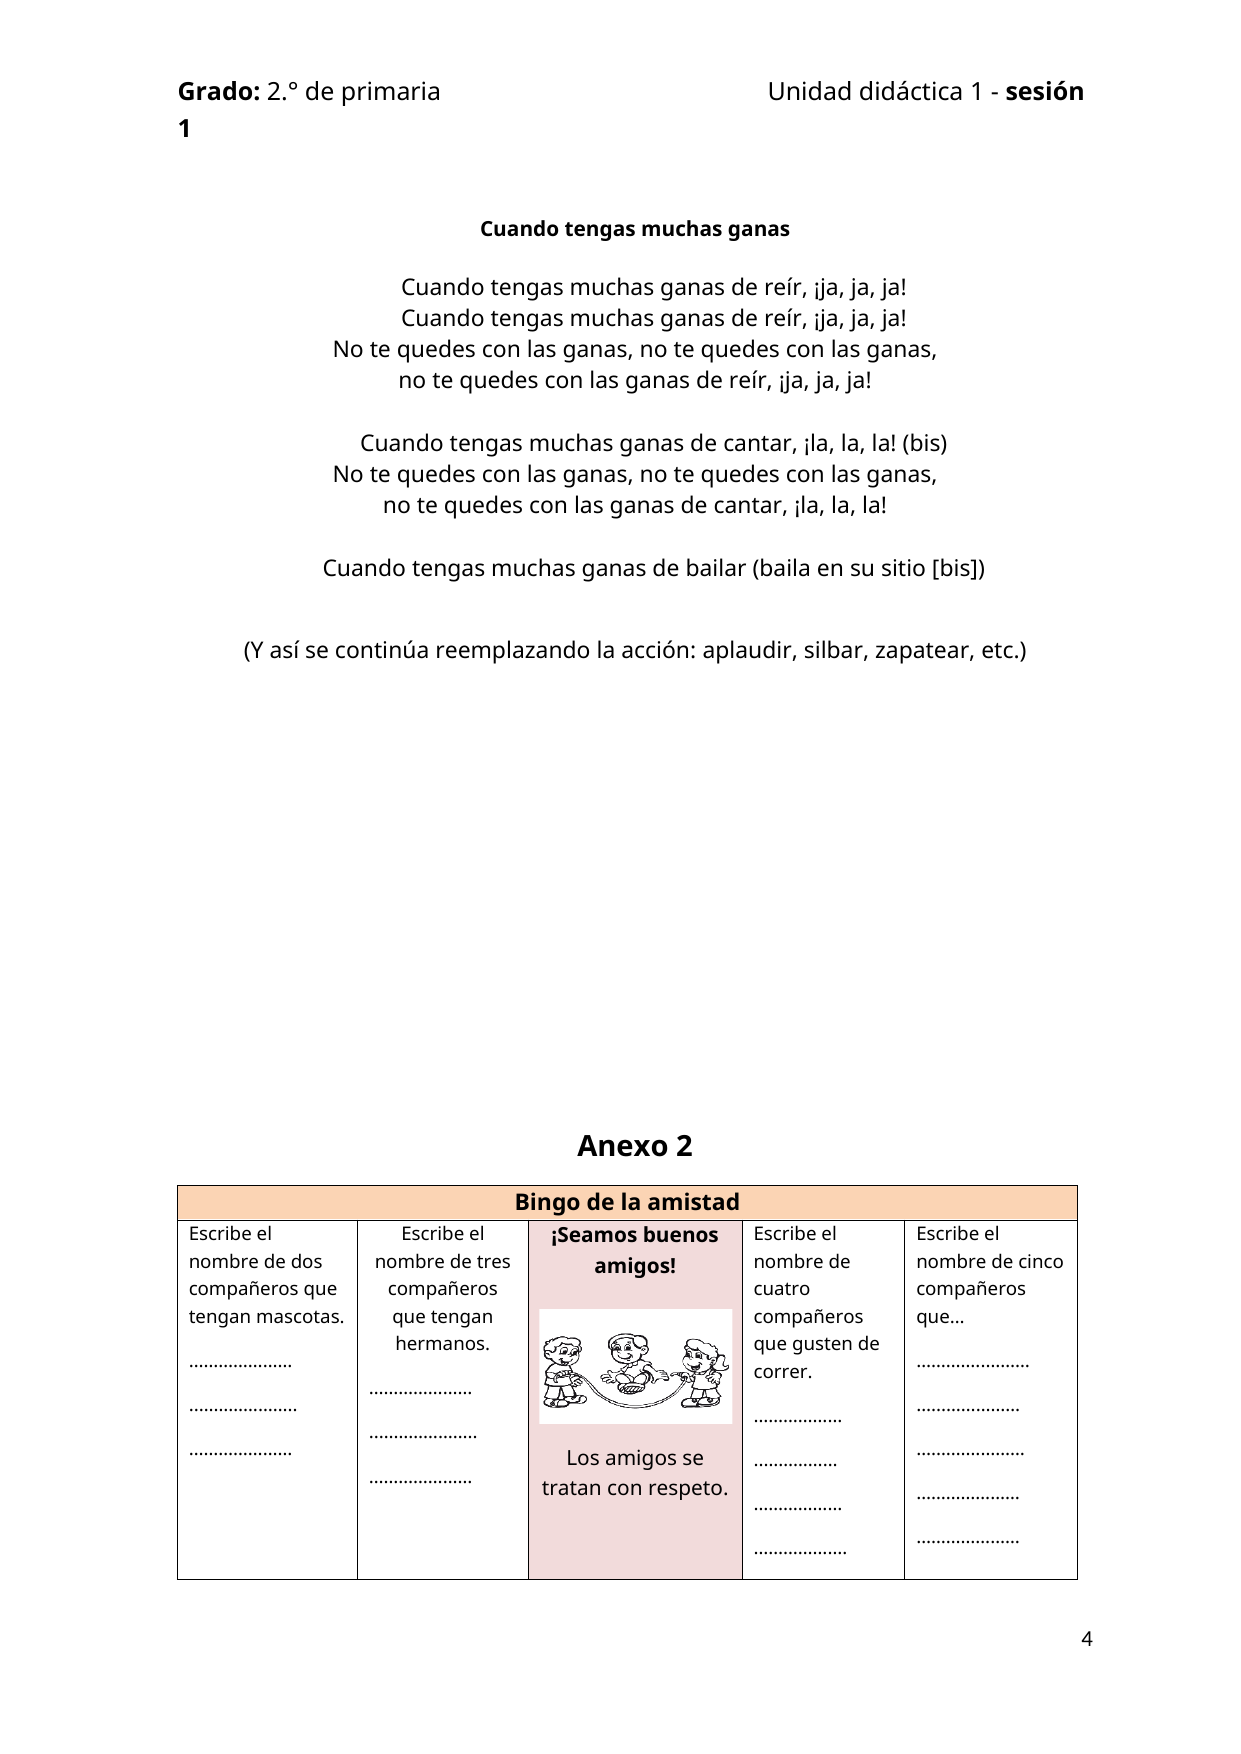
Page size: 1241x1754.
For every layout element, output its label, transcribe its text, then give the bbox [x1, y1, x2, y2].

table_header Bingo de la amistad [178, 1186, 1077, 1219]
table_cell Escribe el nombre de cuatro compañeros que gusten de correr. ……………… ..…………… ……………… ………………. [743, 1221, 904, 1579]
table_cell Escribe el nombre de cinco compañeros que… …………..……… …...…………… ….……………… ………………… ………………… [905, 1221, 1077, 1579]
text (Y así se continúa reemplazando la acción: aplaudir, silbar, zapatear, etc.) [177, 633, 1093, 665]
text Cuando tengas muchas ganas de cantar, ¡la, la, la! (bis) [215, 427, 1093, 458]
text No te quedes con las ganas, no te quedes con las ganas, [177, 458, 1093, 489]
text Cuando tengas muchas ganas de bailar (baila en su sitio [bis]) [215, 552, 1093, 583]
table_cell ¡Seamos buenos amigos! Los amigos se tratan con respeto. [529, 1221, 742, 1579]
table_cell Escribe el nombre de dos compañeros que tengan mascotas. ………………… ..……………….. ………………… [178, 1221, 357, 1579]
text no te quedes con las ganas de cantar, ¡la, la, la! [177, 489, 1093, 521]
text Cuando tengas muchas ganas de reír, ¡ja, ja, ja! [215, 302, 1093, 333]
text Cuando tengas muchas ganas de reír, ¡ja, ja, ja! [215, 271, 1093, 302]
picture [539, 1309, 733, 1424]
table_cell Escribe el nombre de tres compañeros que tengan hermanos. ………………… ..……………….. ………………… [358, 1221, 528, 1579]
text Cuando tengas muchas ganas [177, 214, 1093, 242]
text Anexo 2 [177, 1126, 1093, 1165]
text No te quedes con las ganas, no te quedes con las ganas, [177, 333, 1093, 364]
text no te quedes con las ganas de reír, ¡ja, ja, ja! [177, 364, 1093, 396]
